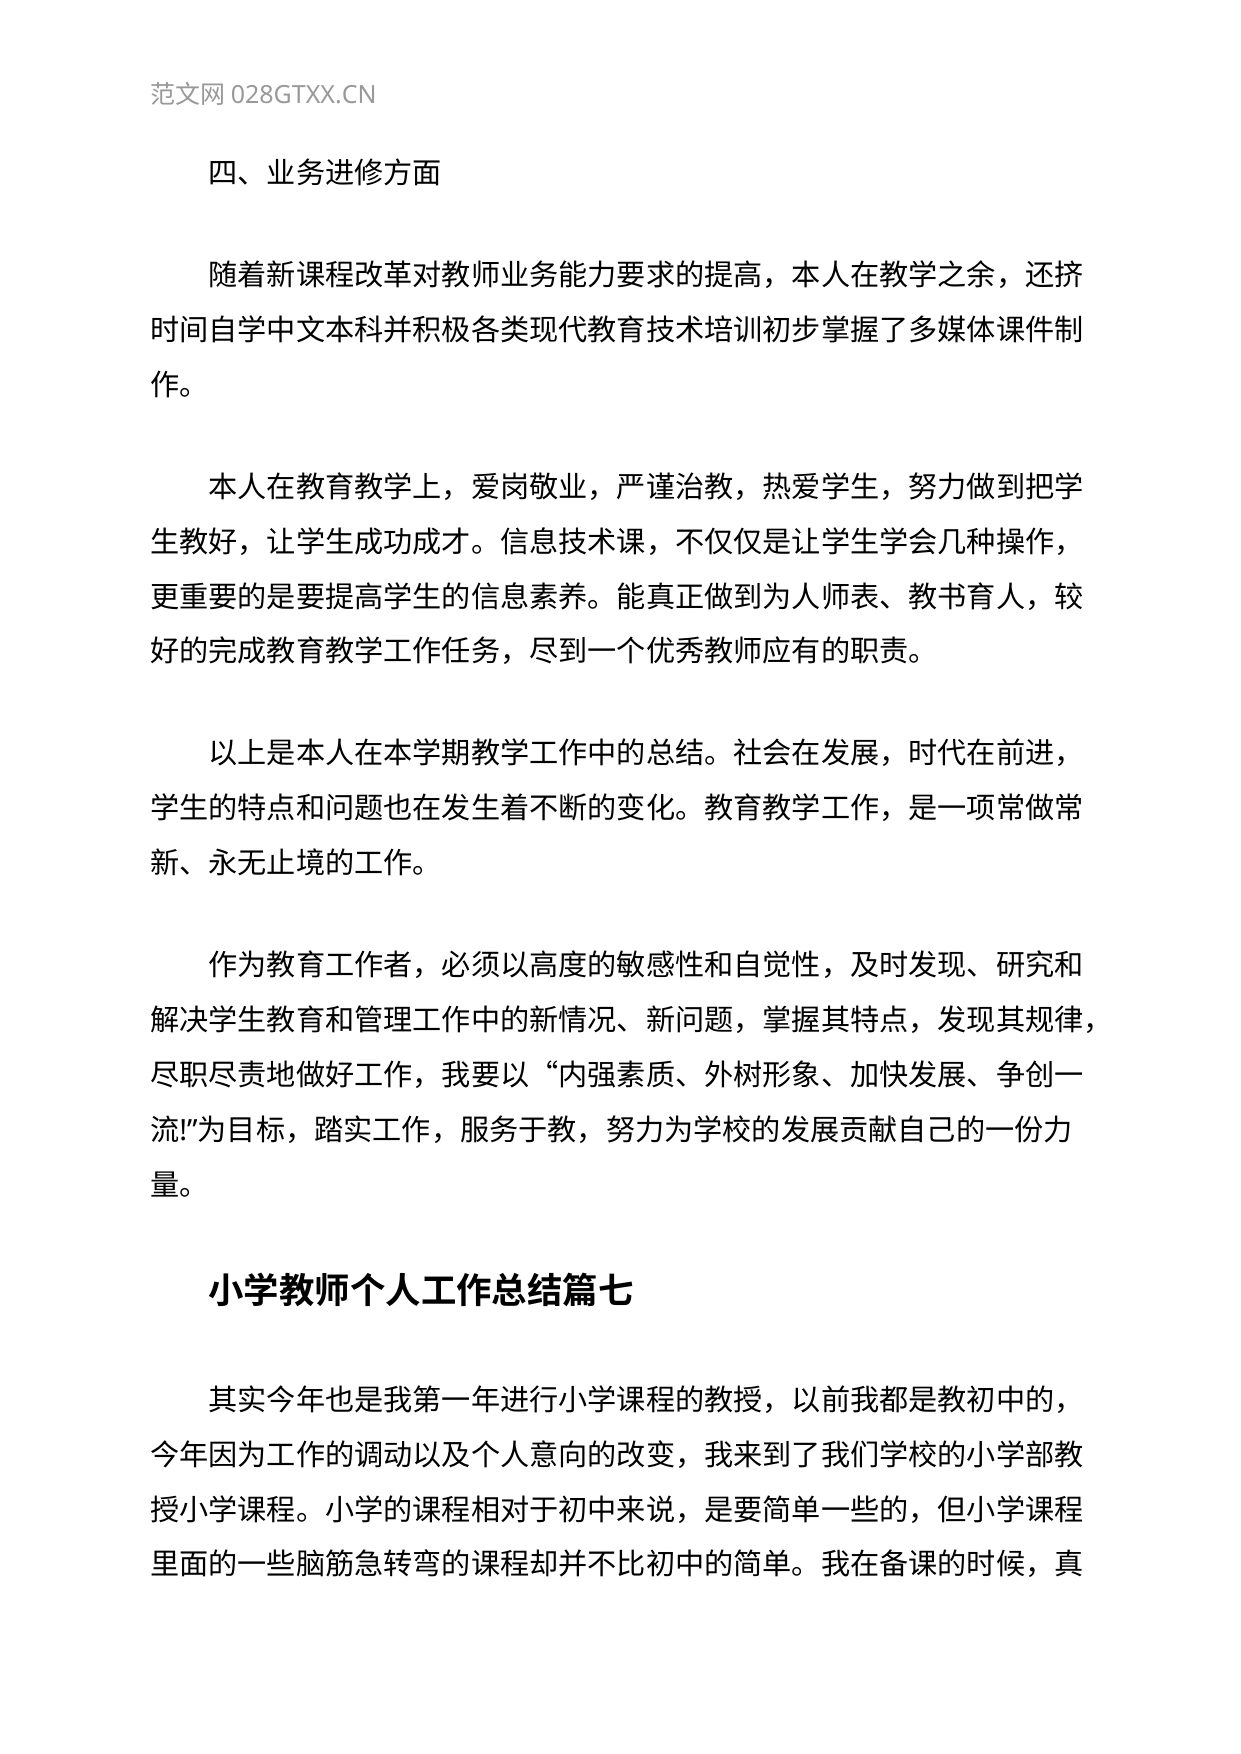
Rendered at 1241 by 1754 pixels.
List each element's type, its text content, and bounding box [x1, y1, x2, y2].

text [150, 1376, 1090, 1583]
text 作为教育工作者，必须以高度的敏感性和自觉性，及时发现、研究和解决学生教育和管理工作中的新情况、新问题，掌握其特点，发现其规律，尽职尽责地做好工作，我要以“内强素质、外树形象、加快发展、争创一流!”为目标，踏实工作，服务于教，努力为学校的发展贡献自己的一份力量。 [150, 941, 1090, 1203]
text 随着新课程改革对教师业务能力要求的提高，本人在教学之余，还挤时间自学中文本科并积极各类现代教育技术培训初步掌握了多媒体课件制作。 [150, 252, 1090, 404]
text 以上是本人在本学期教学工作中的总结。社会在发展，时代在前进，学生的特点和问题也在发生着不断的变化。教育教学工作，是一项常做常新、永无止境的工作。 [150, 730, 1090, 882]
text 小学教师个人工作总结篇七 [150, 1263, 1090, 1314]
text 本人在教育教学上，爱岗敬业，严谨治教，热爱学生，努力做到把学生教好，让学生成功成才。信息技术课，不仅仅是让学生学会几种操作，更重要的是要提高学生的信息素养。能真正做到为人师表、教书育人，较好的完成教育教学工作任务，尽到一个优秀教师应有的职责。 [150, 463, 1090, 670]
text 四、业务进修方面 [150, 150, 1090, 192]
